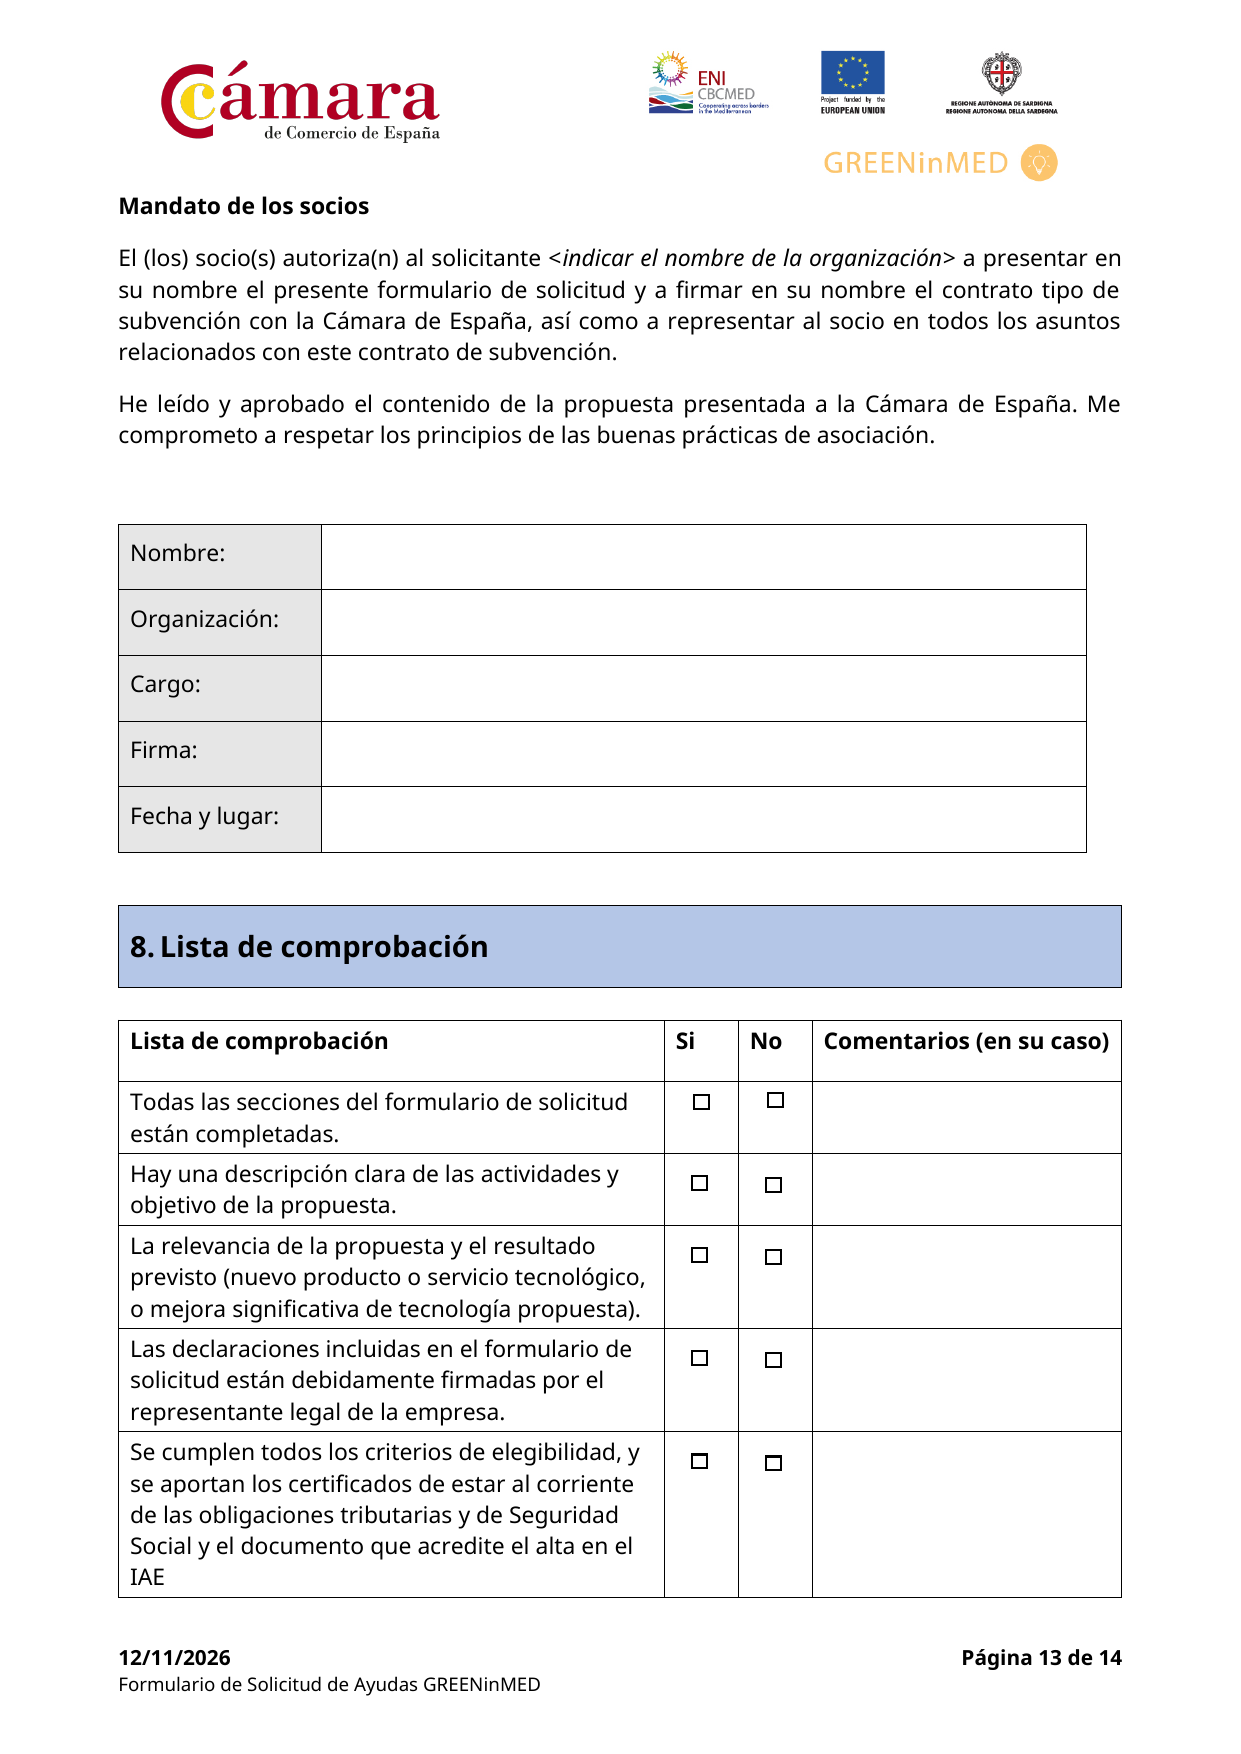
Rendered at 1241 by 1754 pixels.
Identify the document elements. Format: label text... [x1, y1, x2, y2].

table_cell [813, 1432, 1121, 1597]
table_cell [739, 1154, 812, 1225]
picture [152, 52, 450, 147]
table_cell [322, 722, 1086, 786]
table_header Lista de comprobación [119, 906, 1121, 987]
table_cell Las declaraciones incluidas en el formulario de solicitud están debidamente firmadas por el representante legal de la empresa. [119, 1329, 664, 1431]
table_cell [813, 1329, 1121, 1431]
table_cell [739, 1082, 812, 1153]
table_cell [739, 1226, 812, 1328]
table_cell [739, 1432, 812, 1597]
table_header Comentarios (en su caso) [813, 1021, 1121, 1081]
table_header Si [665, 1021, 738, 1081]
table_cell [665, 1082, 738, 1153]
table_cell Se cumplen todos los criterios de elegibilidad, y se aportan los certificados de estar al corriente de las obligaciones tributarias y de Seguridad Social y el documento que acredite el alta en el IAE [119, 1432, 664, 1597]
table_header [322, 525, 1086, 589]
table_cell [665, 1329, 738, 1431]
table_cell [665, 1432, 738, 1597]
table_cell Organización: [119, 590, 321, 655]
table_header Lista de comprobación [119, 1021, 664, 1081]
table_cell Cargo: [119, 656, 321, 721]
table_cell Todas las secciones del formulario de solicitud están completadas. [119, 1082, 664, 1153]
table_cell [665, 1226, 738, 1328]
table_header Nombre: [119, 525, 321, 589]
table_cell [813, 1082, 1121, 1153]
text El (los) socio(s) autoriza(n) al solicitante <indicar el nombre de la organización> a presentar en su nombre el presente formulario de solicitud y a firmar en su nombre el contrato tipo de subvención con la Cámara de España, así como a representar al socio en todos los asuntos relacionados con este contrato de subvención. [118, 242, 1122, 367]
table_header No [739, 1021, 812, 1081]
table_cell [739, 1329, 812, 1431]
table_cell [322, 590, 1086, 655]
table_cell Firma: [119, 722, 321, 786]
text Mandato de los socios [118, 118, 1122, 222]
table_cell Hay una descripción clara de las actividades y objetivo de la propuesta. [119, 1154, 664, 1225]
table_cell [665, 1154, 738, 1225]
picture [635, 38, 1071, 191]
table_cell [813, 1226, 1121, 1328]
text He leído y aprobado el contenido de la propuesta presentada a la Cámara de España. Me comprometo a respetar los principios de las buenas prácticas de asociación. [118, 388, 1122, 451]
table_cell [322, 656, 1086, 721]
table_cell Fecha y lugar: [119, 787, 321, 852]
table_cell La relevancia de la propuesta y el resultado previsto (nuevo producto o servicio tecnológico, o mejora significativa de tecnología propuesta). [119, 1226, 664, 1328]
table_cell [322, 787, 1086, 852]
table_cell [813, 1154, 1121, 1225]
